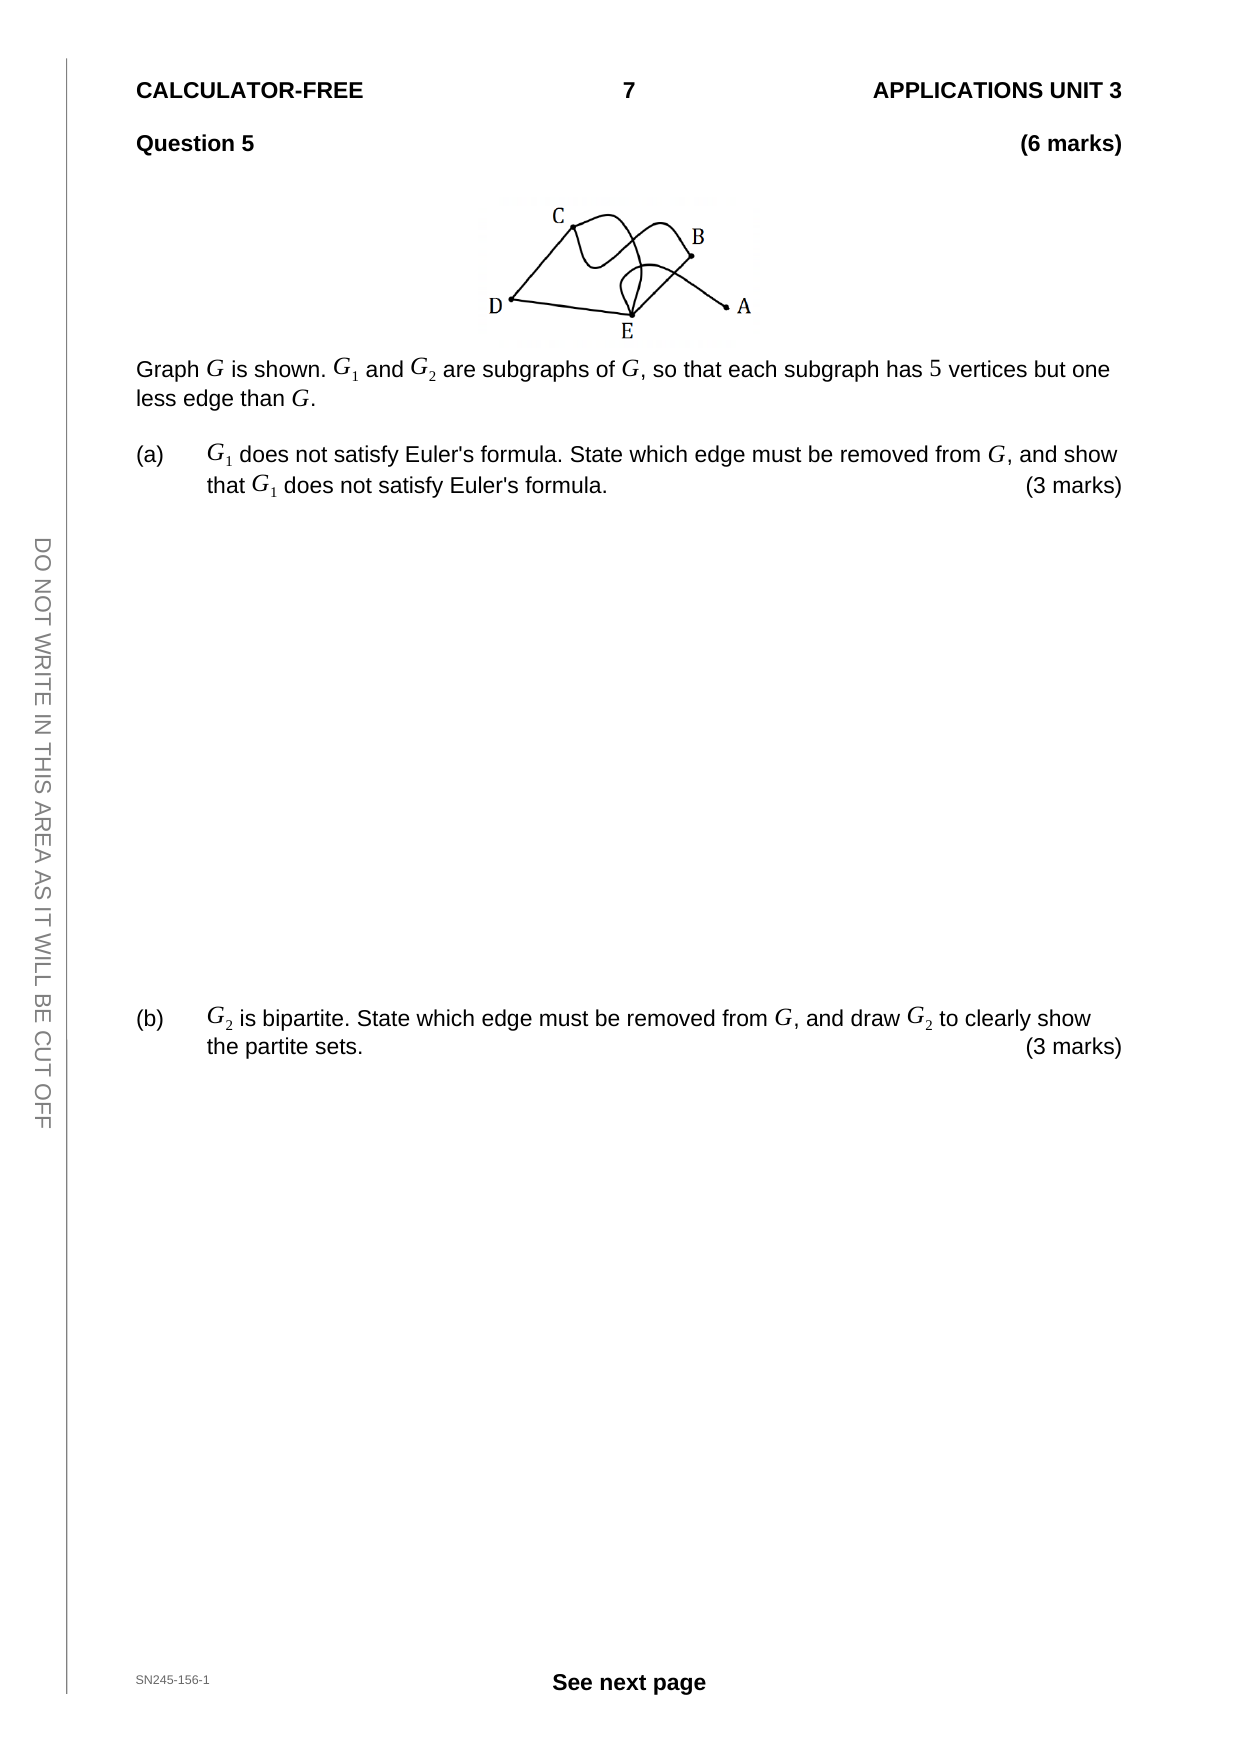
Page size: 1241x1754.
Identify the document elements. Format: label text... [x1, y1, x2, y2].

picture [478, 197, 761, 348]
text (a) does not satisfy Euler's formula. State which edge must be removed from , and show that does not satisfy Euler's formula. (3 marks) [136, 438, 1122, 501]
text Question 5 (6 marks) [136, 130, 1122, 156]
text (b) is bipartite. State which edge must be removed from , and draw to clearly show the partite sets. (3 marks) [136, 1002, 1122, 1060]
text Graph is shown. and are subgraphs of , so that each subgraph has vertices but one less edge than . [136, 353, 1122, 412]
